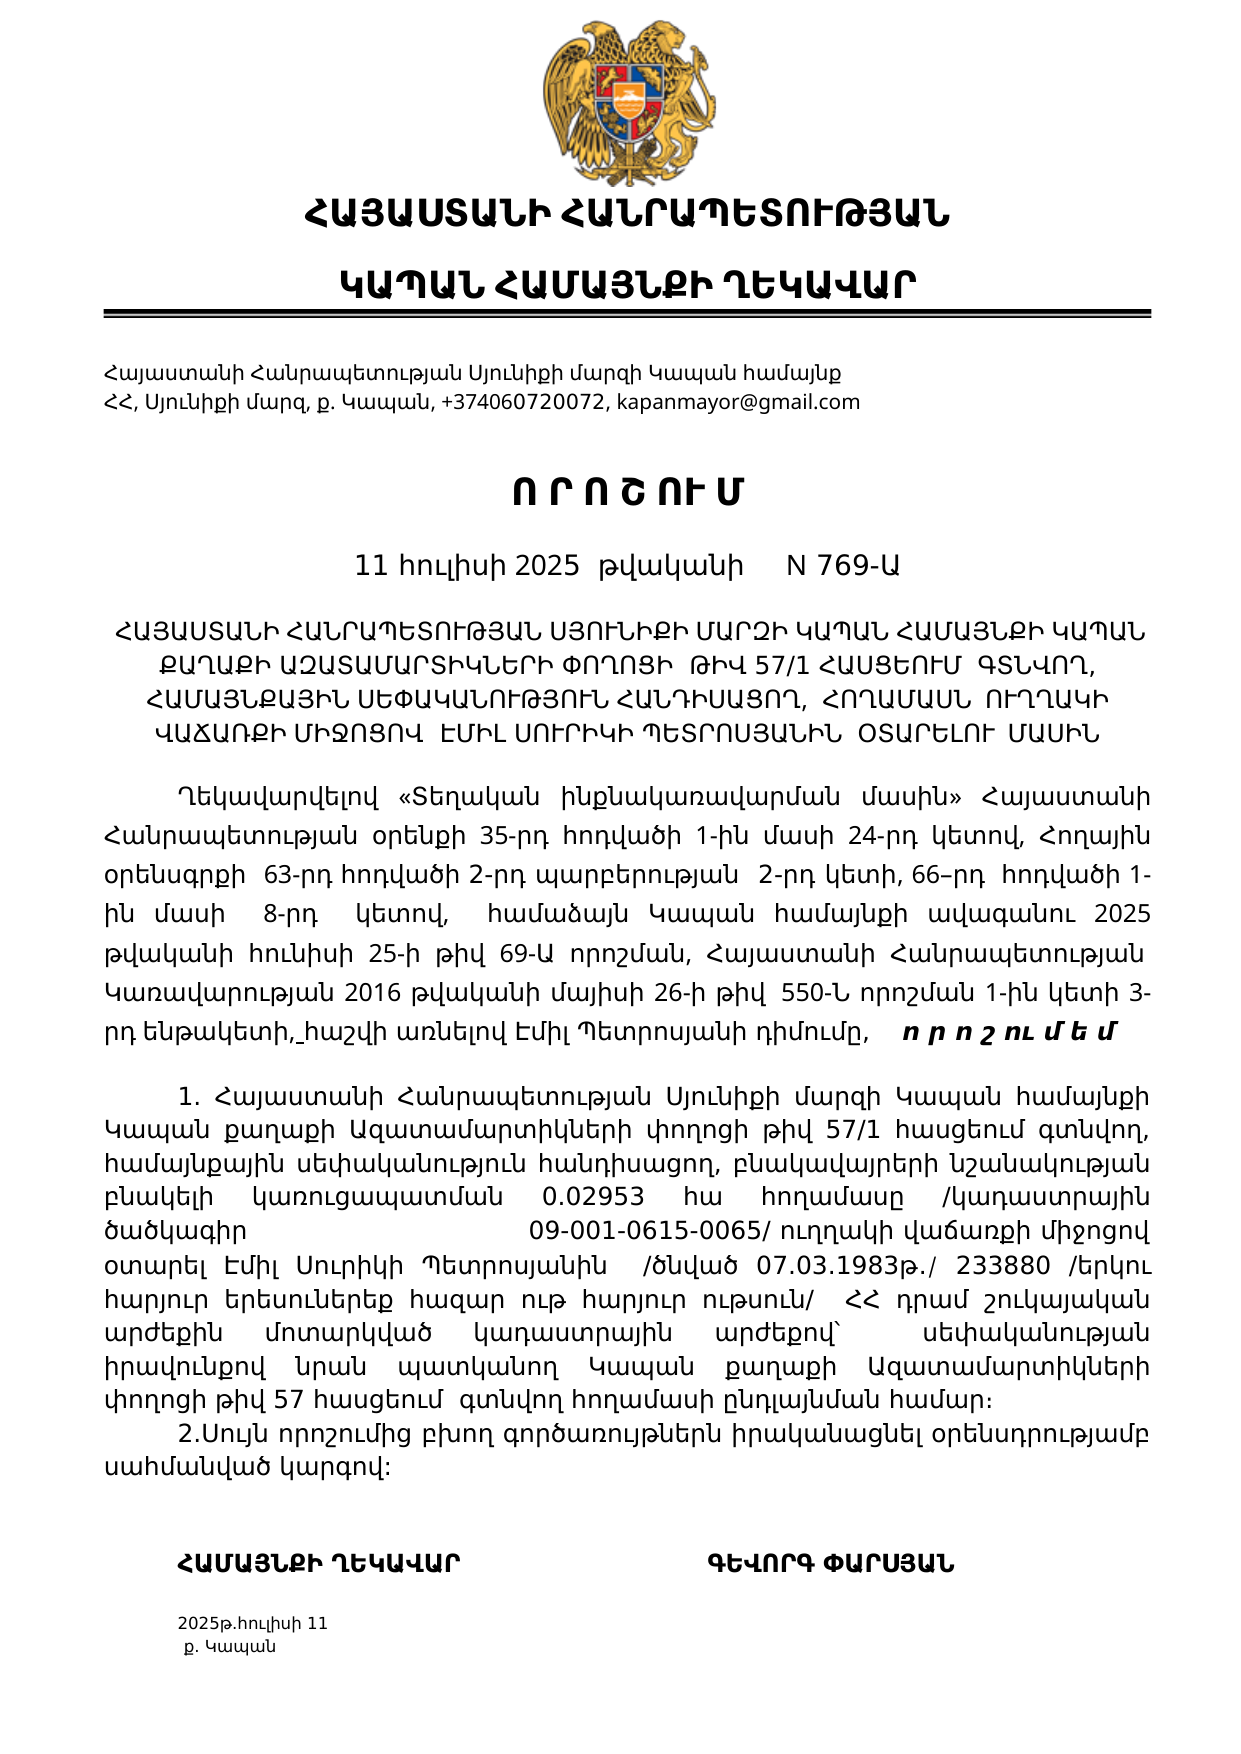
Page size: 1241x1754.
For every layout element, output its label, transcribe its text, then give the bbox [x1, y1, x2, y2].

text ՀԱՅԱՍՏԱՆԻ ՀԱՆՐԱՊԵՏՈՒԹՅԱՆ ՍՅՈՒՆԻՔԻ ՄԱՐԶԻ ԿԱՊԱՆ ՀԱՄԱՅՆՔԻ ԿԱՊԱՆ ՔԱՂԱՔԻ ԱԶԱՏԱՄԱՐՏԻԿՆԵՐԻ ՓՈՂՈՑԻ ԹԻՎ 57/1 ՀԱՍՑԵՈՒՄ ԳՏՆՎՈՂ, ՀԱՄԱՅՆՔԱՅԻՆ ՍԵՓԱԿԱՆՈՒԹՅՈՒՆ ՀԱՆԴԻՍԱՑՈՂ, ՀՈՂԱՄԱՍՆ ՈՒՂՂԱԿԻ ՎԱՃԱՌՔԻ ՄԻՋՈՑՈՎ ԷՄԻԼ ՍՈՒՐԻԿԻ ՊԵՏՐՈՍՅԱՆԻՆ ՕՏԱՐԵԼՈՒ ՄԱՍԻՆ [103, 613, 1151, 749]
picture [103, 309, 1152, 318]
table_header ՀԱՅԱՍՏԱՆԻ ՀԱՆՐԱՊԵՏՈՒԹՅԱՆ ԿԱՊԱՆ ՀԱՄԱՅՆՔԻ ՂԵԿԱՎԱՐ Հայաստանի Հանրապետության Սյունիքի մարզի Կապան համայնք ՀՀ, Սյունիքի մարզ, ք. Կապան, +374060720072, kapanmayor@gmail.com [104, 15, 1151, 309]
text 2025թ.հուլիսի 11 ք. Կապան [103, 1609, 1151, 1658]
text 1. Հայաստանի Հանրապետության Սյունիքի մարզի Կապան համայնքի Կապան քաղաքի Ազատամարտիկների փողոցի թիվ 57/1 հասցեում գտնվող, համայնքային սեփականություն հանդիսացող, բնակավայրերի նշանակության բնակելի կառուցապատման 0.02953 հա հողամասը /կադաստրային ծածկագիր 09-001-0615-0065/ ուղղակի վաճառքի միջոցով օտարել Էմիլ Սուրիկի Պետրոսյանին /ծնված 07.03.1983թ․/ 233880 /երկու հարյուր երեսուներեք հազար ութ հարյուր ութսուն/ ՀՀ դրամ շուկայական արժեքին մոտարկված կադաստրային արժեքով՝ սեփականության իրավունքով նրան պատկանող Կապան քաղաքի Ազատամարտիկների փողոցի թիվ 57 հասցեում գտնվող հողամասի ընդլայնման համար։ [103, 1082, 1151, 1415]
text 11 հուլիսի 2025 թվականի N 769-Ա [103, 546, 1151, 584]
text Ո Ր Ո Շ ՈՒ Մ [103, 465, 1151, 516]
text 2.Սույն որոշումից բխող գործառույթներն իրականացնել օրենսդրությամբ սահմանված կարգով: [103, 1419, 1151, 1482]
table_header ՀԱՅԱՍՏԱՆԻ ՀԱՆՐԱՊԵՏՈՒԹՅԱՆ ԿԱՊԱՆ ՀԱՄԱՅՆՔԻ ՂԵԿԱՎԱՐ Հայաստանի Հանրապետության Սյունիքի մարզի Կապան համայնք ՀՀ, Սյունիքի մարզ, ք. Կապան, +374060720072, kapanmayor@gmail.com [104, 318, 1151, 436]
text ՀԱՄԱՅՆՔԻ ՂԵԿԱՎԱՐ ԳԵՎՈՐԳ ՓԱՐՍՅԱՆ [103, 1549, 1151, 1579]
picture [537, 14, 718, 187]
text Ղեկավարվելով «Տեղական ինքնակառավարման մասին» Հայաստանի Հանրապետության օրենքի 35-րդ հոդվածի 1-ին մասի 24-րդ կետով, Հողային օրենսգրքի 63-րդ հոդվածի 2-րդ պարբերության 2-րդ կետի, 66–րդ հոդվածի 1-ին մասի 8-րդ կետով, համաձայն Կապան համայնքի ավագանու 2025 թվականի հունիսի 25-ի թիվ 69-Ա որոշման, Հայաստանի Հանրապետության Կառավարության 2016 թվականի մայիսի 26-ի թիվ 550-Ն որոշման 1-ին կետի 3-րդ ենթակետի, հաշվի առնելով Էմիլ Պետրոսյանի դիմումը, ո ր ո շ ու մ ե մ [103, 779, 1151, 1048]
